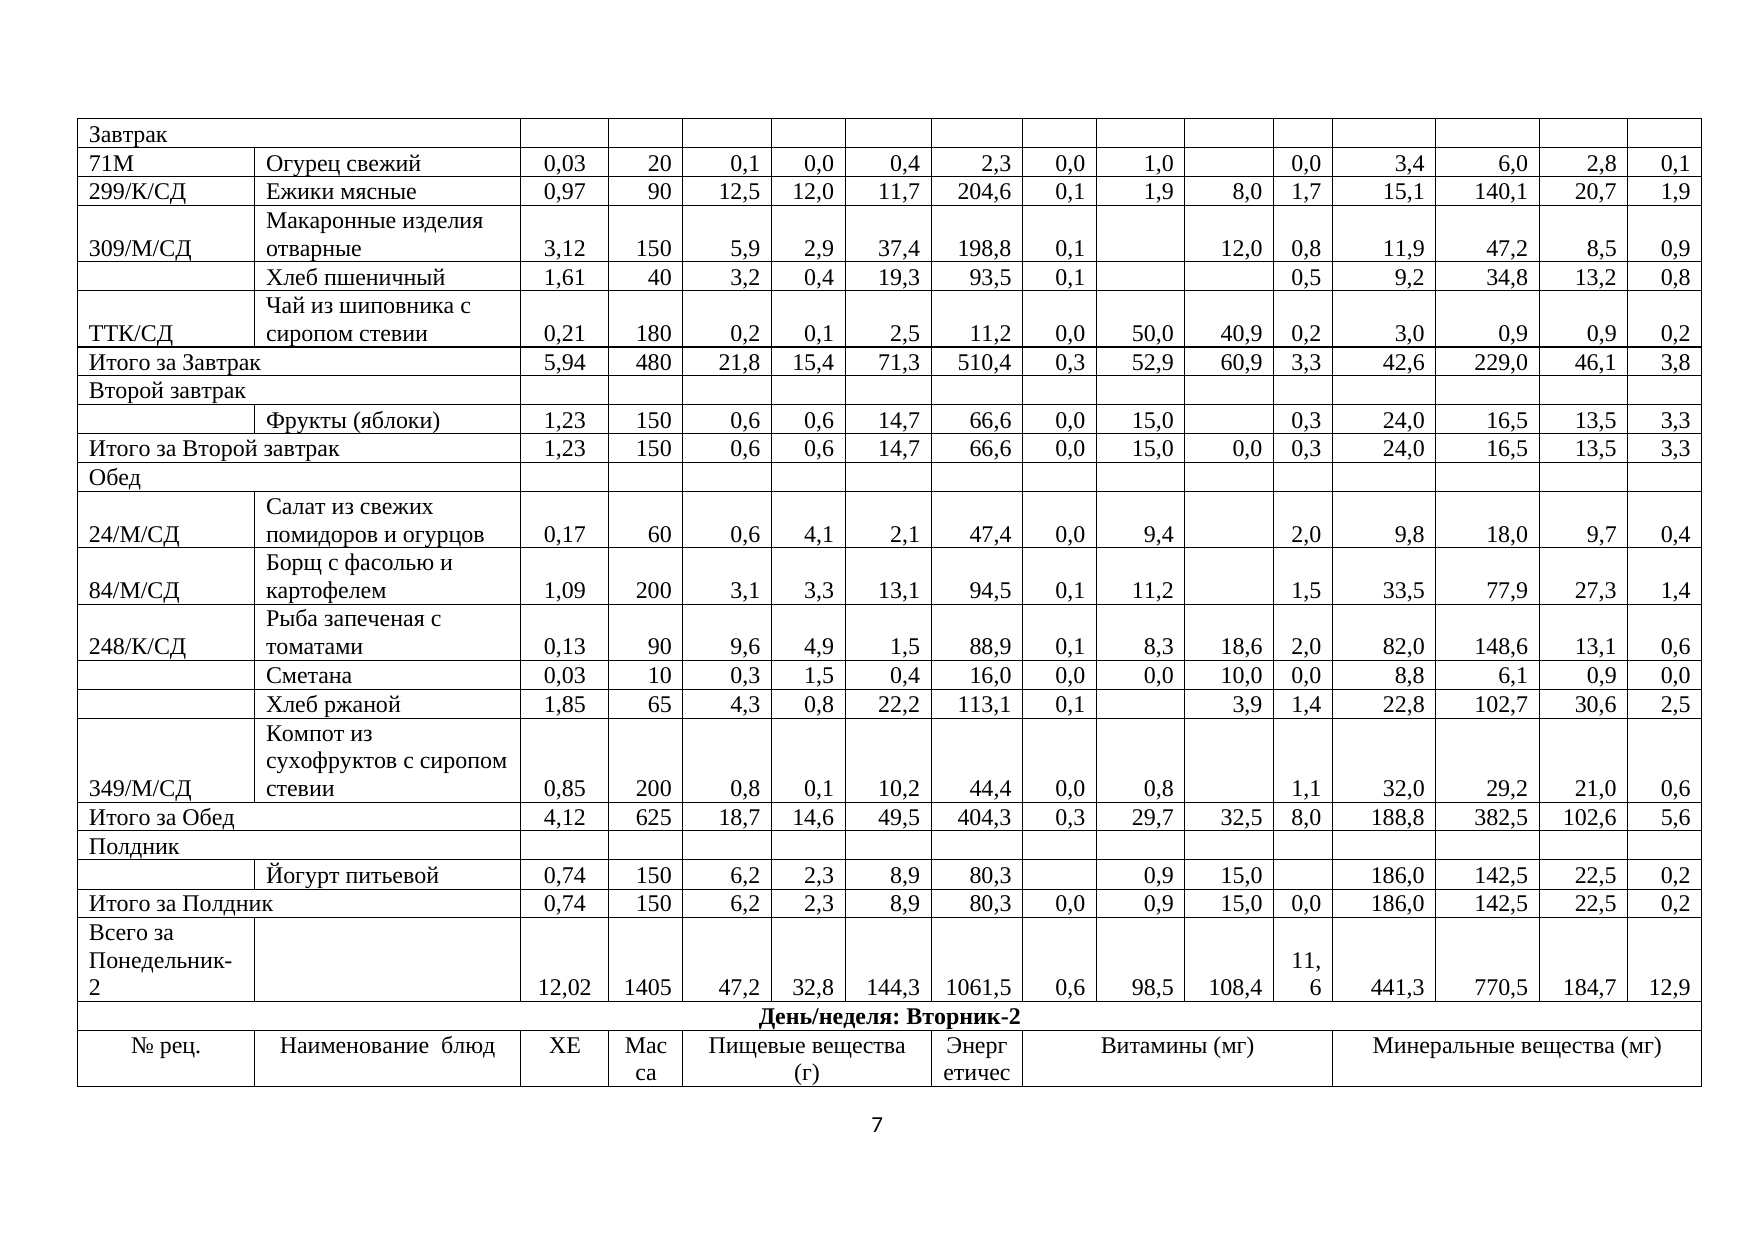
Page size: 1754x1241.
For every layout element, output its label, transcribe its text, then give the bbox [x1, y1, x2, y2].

table_cell 0,0 [1023, 148, 1096, 176]
table_cell 102,7 [1436, 690, 1539, 718]
table_cell 0,97 [521, 177, 608, 205]
table_cell [846, 119, 931, 147]
table_cell [78, 262, 254, 290]
table_cell 108,4 [1185, 918, 1273, 1001]
table_cell 29,7 [1097, 803, 1184, 830]
table_cell 9,6 [683, 605, 771, 660]
table_cell [1023, 463, 1096, 491]
table_cell 13,5 [1540, 405, 1627, 433]
table_cell [609, 831, 682, 859]
table_cell 0,6 [683, 405, 771, 433]
table_cell 1,7 [1274, 177, 1332, 205]
table_cell [1023, 376, 1096, 404]
table_cell [1023, 860, 1096, 888]
table_cell 19,3 [846, 262, 931, 290]
table_cell 3,0 [1333, 291, 1435, 346]
table_cell 0,1 [1023, 177, 1096, 205]
table_cell [1097, 831, 1184, 859]
table_cell [1274, 376, 1332, 404]
table_cell 6,2 [683, 860, 771, 888]
table_cell 15,1 [1333, 177, 1435, 205]
table_cell 2,3 [772, 890, 845, 917]
table_cell 11,2 [932, 291, 1022, 346]
table_cell 0,0 [1274, 890, 1332, 917]
table_cell [521, 376, 608, 404]
table_cell Обед [78, 463, 520, 491]
table_cell 18,7 [683, 803, 771, 830]
table_cell 1,0 [1097, 148, 1184, 176]
table_cell 66,6 [932, 434, 1022, 462]
table_cell 21,8 [683, 348, 771, 375]
table_cell № рец. [78, 1031, 254, 1086]
table_cell 3,3 [772, 548, 845, 603]
table_cell 37,4 [846, 206, 931, 261]
table_cell 6,2 [683, 890, 771, 917]
table_cell 14,7 [846, 405, 931, 433]
table_cell 2,0 [1274, 492, 1332, 547]
table_cell 93,5 [932, 262, 1022, 290]
table_cell 0,0 [1023, 291, 1096, 346]
table_cell [683, 119, 771, 147]
table_cell 349/М/СД [78, 719, 254, 802]
table_cell 14,6 [772, 803, 845, 830]
table_cell 16,5 [1436, 434, 1539, 462]
table_cell 32,5 [1185, 803, 1273, 830]
table_cell 18,0 [1436, 492, 1539, 547]
table_cell 0,2 [1628, 291, 1701, 346]
table_cell ТТК/СД [78, 291, 254, 346]
table_cell 15,0 [1097, 405, 1184, 433]
table_cell [1185, 492, 1273, 547]
table_cell 8,9 [846, 890, 931, 917]
table_cell [1436, 463, 1539, 491]
table_cell 4,1 [772, 492, 845, 547]
table_cell [1628, 376, 1701, 404]
table_cell 5,6 [1628, 803, 1701, 830]
table_cell 0,0 [1023, 492, 1096, 547]
table_cell Огурец свежий [255, 148, 520, 176]
table_cell 4,3 [683, 690, 771, 718]
table_cell [1333, 119, 1435, 147]
table_cell 3,8 [1628, 348, 1701, 375]
table_cell 80,3 [932, 890, 1022, 917]
table_cell 22,5 [1540, 890, 1627, 917]
table_cell [1097, 463, 1184, 491]
table_cell 0,0 [1628, 661, 1701, 689]
table_cell 0,0 [1185, 434, 1273, 462]
table_cell Макаронные изделия отварные [255, 206, 520, 261]
table_cell [1436, 376, 1539, 404]
table_cell 0,6 [1628, 719, 1701, 802]
table_cell 71,3 [846, 348, 931, 375]
table_cell 33,5 [1333, 548, 1435, 603]
table_cell 0,3 [1023, 348, 1096, 375]
table_cell 47,4 [932, 492, 1022, 547]
table_cell 32,0 [1333, 719, 1435, 802]
table_cell 200 [609, 719, 682, 802]
table_cell 8,8 [1333, 661, 1435, 689]
table_cell 12,02 [521, 918, 608, 1001]
table_cell [846, 463, 931, 491]
table_cell [772, 463, 845, 491]
table_cell 90 [609, 605, 682, 660]
table_cell [1540, 831, 1627, 859]
table_cell [1185, 119, 1273, 147]
table_cell 8,9 [846, 860, 931, 888]
table_cell 0,0 [1097, 661, 1184, 689]
table_cell 0,0 [1274, 661, 1332, 689]
table_cell 3,9 [1185, 690, 1273, 718]
table_cell Салат из свежих помидоров и огурцов [255, 492, 520, 547]
table_cell 44,4 [932, 719, 1022, 802]
table_cell [683, 463, 771, 491]
table_cell 77,9 [1436, 548, 1539, 603]
table_cell [1097, 262, 1184, 290]
table_cell 0,4 [846, 148, 931, 176]
table_cell 186,0 [1333, 860, 1435, 888]
table_cell [772, 376, 845, 404]
table_cell 0,8 [1097, 719, 1184, 802]
table_cell [1628, 831, 1701, 859]
table_cell 9,7 [1540, 492, 1627, 547]
table_cell [932, 831, 1022, 859]
table_cell 94,5 [932, 548, 1022, 603]
table_cell [1333, 831, 1435, 859]
table_cell [1023, 831, 1096, 859]
table_cell 0,1 [1628, 148, 1701, 176]
table_cell [521, 831, 608, 859]
table_cell ХЕ [521, 1031, 608, 1086]
table_cell 0,13 [521, 605, 608, 660]
table_cell 0,1 [1023, 548, 1096, 603]
table_cell 200 [609, 548, 682, 603]
table_cell 0,21 [521, 291, 608, 346]
table_cell [1185, 148, 1273, 176]
table_cell 188,8 [1333, 803, 1435, 830]
table_cell 0,0 [772, 148, 845, 176]
table_cell 12,0 [772, 177, 845, 205]
table_cell 510,4 [932, 348, 1022, 375]
table_cell 3,4 [1333, 148, 1435, 176]
table_cell [1274, 831, 1332, 859]
table_cell [1097, 690, 1184, 718]
table_cell 0,2 [1628, 890, 1701, 917]
table_cell 248/К/СД [78, 605, 254, 660]
table_cell 148,6 [1436, 605, 1539, 660]
table_cell [1540, 119, 1627, 147]
table_cell [683, 376, 771, 404]
table_cell 60 [609, 492, 682, 547]
table_cell 60,9 [1185, 348, 1273, 375]
table_cell 47,2 [1436, 206, 1539, 261]
table_cell 625 [609, 803, 682, 830]
table_cell 11,2 [1097, 548, 1184, 603]
table_cell 0,03 [521, 661, 608, 689]
table_cell 0,1 [683, 148, 771, 176]
table_cell [1274, 463, 1332, 491]
table_cell [1097, 119, 1184, 147]
table_cell 88,9 [932, 605, 1022, 660]
table_cell 1,1 [1274, 719, 1332, 802]
table_cell Сметана [255, 661, 520, 689]
table_cell 480 [609, 348, 682, 375]
table_cell 1,5 [846, 605, 931, 660]
table_cell 24,0 [1333, 434, 1435, 462]
table_cell 15,0 [1185, 890, 1273, 917]
table_cell 0,3 [1274, 434, 1332, 462]
table_cell 150 [609, 860, 682, 888]
table_cell [78, 690, 254, 718]
table_cell 113,1 [932, 690, 1022, 718]
table_cell 1061,5 [932, 918, 1022, 1001]
table_cell [1436, 831, 1539, 859]
table_cell 1,5 [772, 661, 845, 689]
table_cell [78, 405, 254, 433]
table_cell 150 [609, 206, 682, 261]
table_cell 1,61 [521, 262, 608, 290]
table_cell 46,1 [1540, 348, 1627, 375]
table_cell 102,6 [1540, 803, 1627, 830]
table_cell 142,5 [1436, 860, 1539, 888]
table_cell [1185, 262, 1273, 290]
table_cell 0,0 [1023, 405, 1096, 433]
table_cell 0,2 [1628, 860, 1701, 888]
table_cell 198,8 [932, 206, 1022, 261]
table_cell 10,2 [846, 719, 931, 802]
table_cell 2,5 [1628, 690, 1701, 718]
table_cell Ежики мясные [255, 177, 520, 205]
table_cell [78, 661, 254, 689]
table_cell Пищевые вещества (г) [683, 1031, 931, 1086]
table_cell 30,6 [1540, 690, 1627, 718]
table_cell 11,9 [1333, 206, 1435, 261]
table_cell 84/М/СД [78, 548, 254, 603]
table_cell 1,4 [1274, 690, 1332, 718]
table_cell 0,6 [1628, 605, 1701, 660]
table_cell 82,0 [1333, 605, 1435, 660]
table_cell Итого за Завтрак [78, 348, 520, 375]
table_cell 80,3 [932, 860, 1022, 888]
table_cell 12,0 [1185, 206, 1273, 261]
table_cell 0,0 [1023, 661, 1096, 689]
table_cell 309/М/СД [78, 206, 254, 261]
table_cell 1,23 [521, 434, 608, 462]
table_cell 382,5 [1436, 803, 1539, 830]
table_cell 2,9 [772, 206, 845, 261]
table_cell Витамины (мг) [1023, 1031, 1332, 1086]
table_cell 3,3 [1628, 405, 1701, 433]
table_cell 0,5 [1274, 262, 1332, 290]
table_cell Второй завтрак [78, 376, 520, 404]
table_cell 2,1 [846, 492, 931, 547]
table_cell 0,6 [1023, 918, 1096, 1001]
table_cell 4,12 [521, 803, 608, 830]
table_cell 204,6 [932, 177, 1022, 205]
table_cell 180 [609, 291, 682, 346]
table_cell 0,85 [521, 719, 608, 802]
table_cell [255, 918, 520, 1001]
table_cell 13,5 [1540, 434, 1627, 462]
table_cell 6,0 [1436, 148, 1539, 176]
table_cell 32,8 [772, 918, 845, 1001]
table_cell Завтрак [78, 119, 520, 147]
table_cell 150 [609, 434, 682, 462]
table_cell 0,2 [1274, 291, 1332, 346]
table_cell 150 [609, 890, 682, 917]
table_cell 770,5 [1436, 918, 1539, 1001]
table_cell Итого за Второй завтрак [78, 434, 520, 462]
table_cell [932, 1031, 1022, 1086]
table_cell 90 [609, 177, 682, 205]
table_cell [1023, 119, 1096, 147]
table_cell 1,09 [521, 548, 608, 603]
table_cell [932, 119, 1022, 147]
table_cell 34,8 [1436, 262, 1539, 290]
table_cell 18,6 [1185, 605, 1273, 660]
table_cell [932, 376, 1022, 404]
table_cell 0,1 [1023, 206, 1096, 261]
table_cell 0,1 [1023, 605, 1096, 660]
table_cell Хлеб ржаной [255, 690, 520, 718]
table_cell 5,9 [683, 206, 771, 261]
table_cell 299/К/СД [78, 177, 254, 205]
table_cell [1097, 376, 1184, 404]
table_cell Итого за Полдник [78, 890, 520, 917]
table_cell 2,8 [1540, 148, 1627, 176]
table_cell 0,9 [1628, 206, 1701, 261]
table_cell 404,3 [932, 803, 1022, 830]
table_cell [1628, 119, 1701, 147]
table_cell [609, 376, 682, 404]
table_cell 13,1 [846, 548, 931, 603]
table_cell 1,5 [1274, 548, 1332, 603]
table_cell 0,0 [1023, 890, 1096, 917]
table_cell [1274, 119, 1332, 147]
table_cell 9,4 [1097, 492, 1184, 547]
table_cell 98,5 [1097, 918, 1184, 1001]
table_cell [1436, 119, 1539, 147]
table_cell [683, 831, 771, 859]
table_cell 14,7 [846, 434, 931, 462]
table_cell 0,2 [683, 291, 771, 346]
table_cell 186,0 [1333, 890, 1435, 917]
table_cell 0,74 [521, 890, 608, 917]
table_cell 0,0 [1274, 148, 1332, 176]
table_cell 184,7 [1540, 918, 1627, 1001]
table_cell [609, 463, 682, 491]
table_cell 10,0 [1185, 661, 1273, 689]
table_cell 21,0 [1540, 719, 1627, 802]
table_cell 16,5 [1436, 405, 1539, 433]
table_cell [521, 463, 608, 491]
table_cell 20,7 [1540, 177, 1627, 205]
table_cell 0,1 [1023, 262, 1096, 290]
table_cell 0,4 [772, 262, 845, 290]
table_cell 0,6 [772, 434, 845, 462]
table_cell 4,9 [772, 605, 845, 660]
table_cell 144,3 [846, 918, 931, 1001]
table_cell 65 [609, 690, 682, 718]
table_cell 150 [609, 405, 682, 433]
table_cell 1,23 [521, 405, 608, 433]
table_cell 0,8 [683, 719, 771, 802]
table_cell 22,5 [1540, 860, 1627, 888]
table_cell 0,3 [683, 661, 771, 689]
table_cell День/неделя: Вторник-2 [78, 1002, 1701, 1029]
table_cell [1185, 405, 1273, 433]
table_cell [1628, 463, 1701, 491]
table_cell 29,2 [1436, 719, 1539, 802]
table_cell 2,3 [772, 860, 845, 888]
table_cell 3,3 [1274, 348, 1332, 375]
table_cell 2,5 [846, 291, 931, 346]
table_cell 0,1 [772, 719, 845, 802]
table_cell [1333, 376, 1435, 404]
table_cell 0,6 [683, 492, 771, 547]
table_cell 16,0 [932, 661, 1022, 689]
table_cell 0,4 [1628, 492, 1701, 547]
table_cell 52,9 [1097, 348, 1184, 375]
table_cell [772, 831, 845, 859]
table_cell 3,1 [683, 548, 771, 603]
table_cell 441,3 [1333, 918, 1435, 1001]
table_cell 42,6 [1333, 348, 1435, 375]
table_cell 142,5 [1436, 890, 1539, 917]
table_cell 0,8 [772, 690, 845, 718]
table_cell [1185, 831, 1273, 859]
table_cell 24/М/СД [78, 492, 254, 547]
table_cell 3,12 [521, 206, 608, 261]
table_cell 71М [78, 148, 254, 176]
table_cell 1,4 [1628, 548, 1701, 603]
table_cell 12,5 [683, 177, 771, 205]
table_cell [521, 119, 608, 147]
table_cell 6,1 [1436, 661, 1539, 689]
table_cell 0,74 [521, 860, 608, 888]
table_cell 0,9 [1097, 860, 1184, 888]
table_cell 20 [609, 148, 682, 176]
table_cell 11,6 [1274, 918, 1332, 1001]
table_cell [846, 831, 931, 859]
table_cell 0,0 [1023, 719, 1096, 802]
table_cell 0,9 [1436, 291, 1539, 346]
table_cell 0,8 [1274, 206, 1332, 261]
table_cell 50,0 [1097, 291, 1184, 346]
table_cell 15,0 [1097, 434, 1184, 462]
table_cell Итого за Обед [78, 803, 520, 830]
table_cell 229,0 [1436, 348, 1539, 375]
table_cell Наименование блюд [255, 1031, 520, 1086]
table_cell [78, 860, 254, 888]
table_cell [1185, 463, 1273, 491]
table_cell 8,3 [1097, 605, 1184, 660]
table_cell [1333, 463, 1435, 491]
table_cell 0,8 [1628, 262, 1701, 290]
table_cell 12,9 [1628, 918, 1701, 1001]
table_cell [609, 119, 682, 147]
table_cell 0,0 [1023, 434, 1096, 462]
table_cell 15,0 [1185, 860, 1273, 888]
table_cell 2,3 [932, 148, 1022, 176]
table_cell [772, 119, 845, 147]
table_cell 0,9 [1097, 890, 1184, 917]
table_cell 49,5 [846, 803, 931, 830]
table_cell 8,5 [1540, 206, 1627, 261]
table_cell 0,3 [1274, 405, 1332, 433]
table_cell Компот из сухофруктов с сиропом стевии [255, 719, 520, 802]
table_cell 1,85 [521, 690, 608, 718]
table_cell [1540, 463, 1627, 491]
table_cell 140,1 [1436, 177, 1539, 205]
table_cell 13,1 [1540, 605, 1627, 660]
table_cell Полдник [78, 831, 520, 859]
table_cell 9,2 [1333, 262, 1435, 290]
table_cell 0,3 [1023, 803, 1096, 830]
table_cell [1540, 376, 1627, 404]
table_cell Чай из шиповника с сиропом стевии [255, 291, 520, 346]
table_cell [1097, 206, 1184, 261]
table_cell 2,0 [1274, 605, 1332, 660]
table_cell 0,9 [1540, 291, 1627, 346]
table_cell 22,2 [846, 690, 931, 718]
table_cell 3,3 [1628, 434, 1701, 462]
table_cell [1185, 719, 1273, 802]
table_cell 11,7 [846, 177, 931, 205]
table_cell Йогурт питьевой [255, 860, 520, 888]
table_cell 5,94 [521, 348, 608, 375]
table_cell Хлеб пшеничный [255, 262, 520, 290]
table_cell 1,9 [1628, 177, 1701, 205]
table_cell 27,3 [1540, 548, 1627, 603]
table_cell 66,6 [932, 405, 1022, 433]
table_cell 0,17 [521, 492, 608, 547]
table_cell 10 [609, 661, 682, 689]
table_cell 8,0 [1185, 177, 1273, 205]
table_cell 0,1 [772, 291, 845, 346]
table_cell 0,03 [521, 148, 608, 176]
table_cell 0,6 [683, 434, 771, 462]
table_cell Борщ с фасолью и картофелем [255, 548, 520, 603]
table_cell Всего за Понедельник-2 [78, 918, 254, 1001]
table_cell [932, 463, 1022, 491]
table_cell 8,0 [1274, 803, 1332, 830]
table_cell 0,6 [772, 405, 845, 433]
table_cell 0,4 [846, 661, 931, 689]
table_cell Масса порции [609, 1031, 682, 1086]
table_cell 1405 [609, 918, 682, 1001]
table_cell 15,4 [772, 348, 845, 375]
table_cell [1185, 548, 1273, 603]
table_cell 13,2 [1540, 262, 1627, 290]
table_cell [846, 376, 931, 404]
table_cell 0,9 [1540, 661, 1627, 689]
table_cell 40,9 [1185, 291, 1273, 346]
table_cell 0,1 [1023, 690, 1096, 718]
table_cell [1274, 860, 1332, 888]
table_cell 9,8 [1333, 492, 1435, 547]
table_cell 40 [609, 262, 682, 290]
table_cell 47,2 [683, 918, 771, 1001]
table_cell Рыба запеченая с томатами [255, 605, 520, 660]
table_cell [1185, 376, 1273, 404]
table_cell 22,8 [1333, 690, 1435, 718]
table_cell 1,9 [1097, 177, 1184, 205]
table_cell 3,2 [683, 262, 771, 290]
table_cell 24,0 [1333, 405, 1435, 433]
table_cell Фрукты (яблоки) [255, 405, 520, 433]
table_cell Минеральные вещества (мг) [1333, 1031, 1701, 1086]
